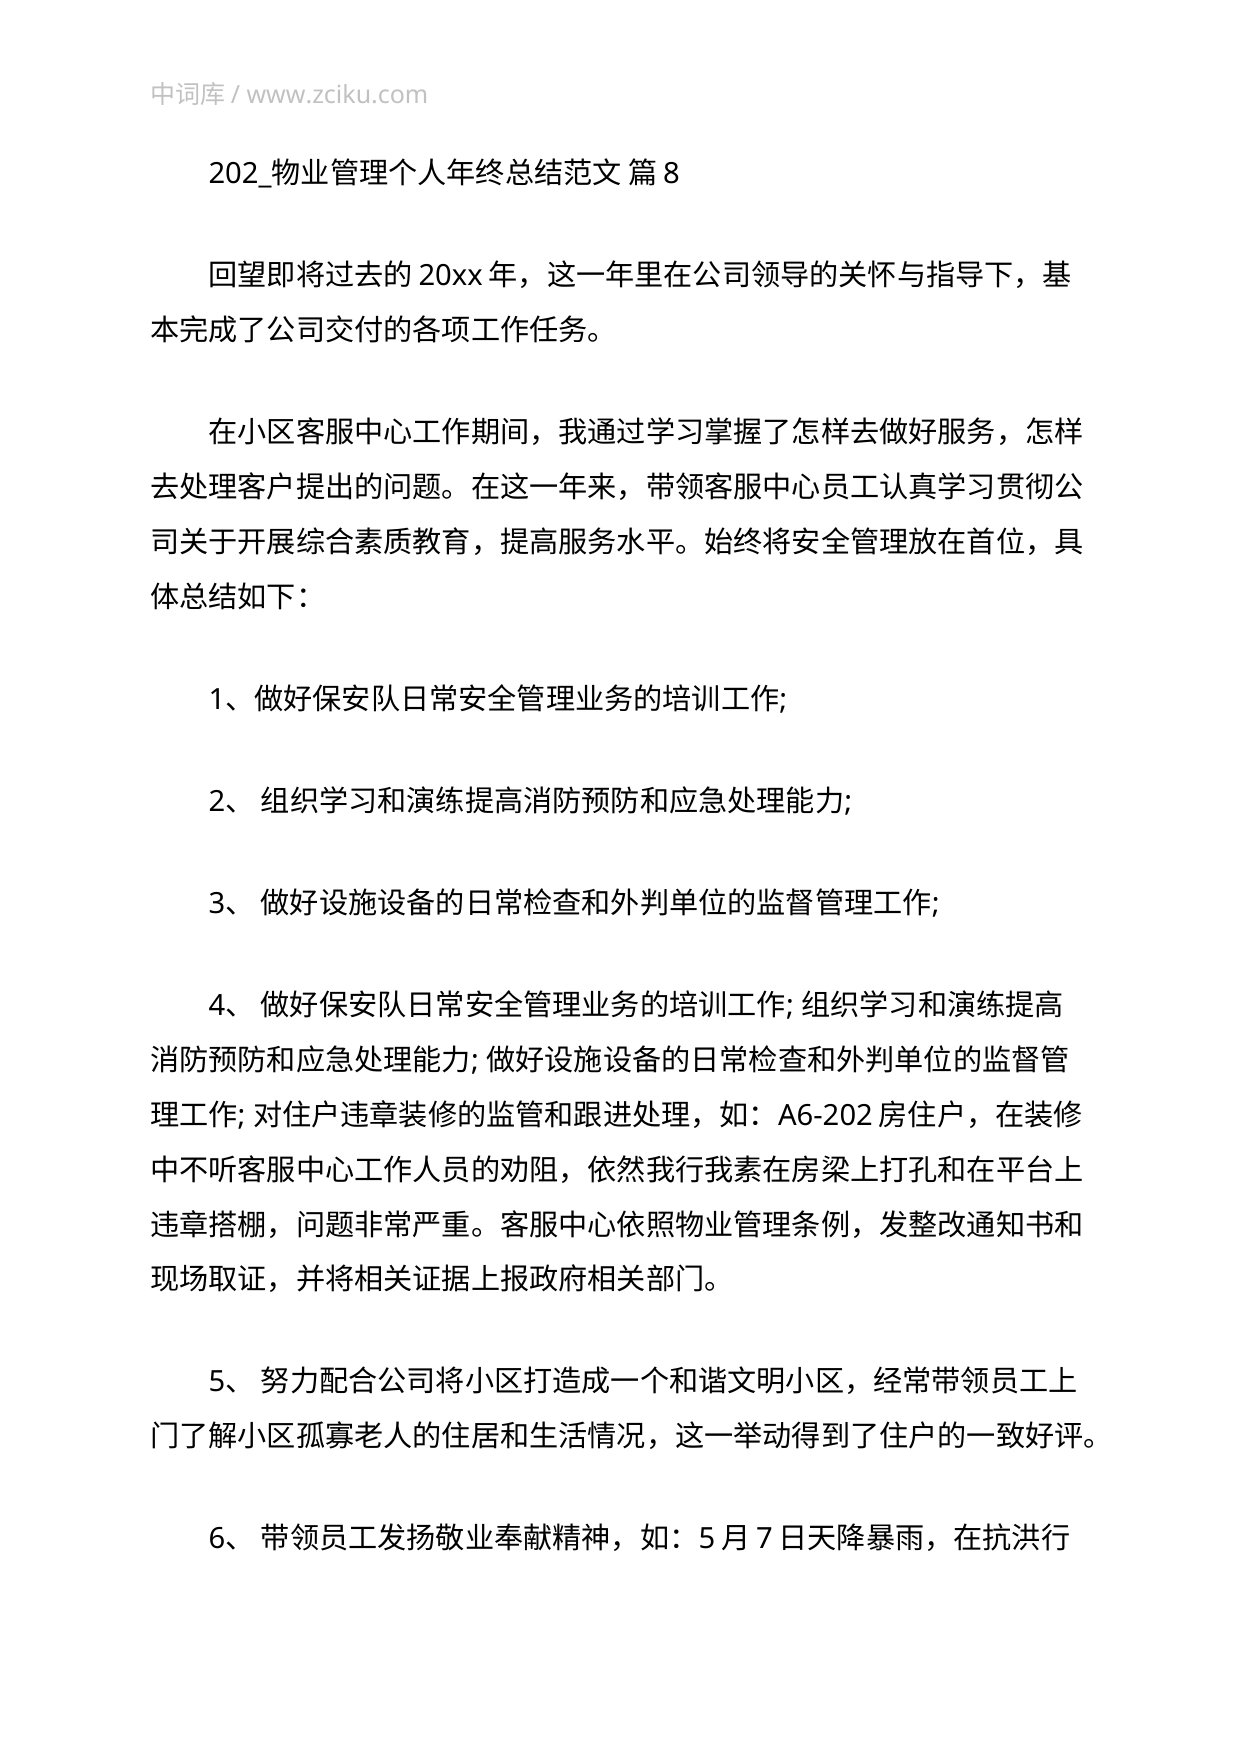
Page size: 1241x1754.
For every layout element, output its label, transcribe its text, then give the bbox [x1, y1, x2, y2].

text 在小区客服中心工作期间，我通过学习掌握了怎样去做好服务，怎样去处理客户提出的问题。在这一年来，带领客服中心员工认真学习贯彻公司关于开展综合素质教育，提高服务水平。始终将安全管理放在首位，具体总结如下： [150, 409, 1090, 616]
text 回望即将过去的20xx年，这一年里在公司领导的关怀与指导下，基本完成了公司交付的各项工作任务。 [150, 252, 1090, 349]
text 1、做好保安队日常安全管理业务的培训工作; [150, 675, 1090, 718]
text 5、 努力配合公司将小区打造成一个和谐文明小区，经常带领员工上门了解小区孤寡老人的住居和生活情况，这一举动得到了住户的一致好评。 [150, 1358, 1090, 1455]
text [150, 1514, 1090, 1557]
text 3、 做好设施设备的日常检查和外判单位的监督管理工作; [150, 879, 1090, 922]
text 2、 组织学习和演练提高消防预防和应急处理能力; [150, 777, 1090, 819]
text 4、 做好保安队日常安全管理业务的培训工作; 组织学习和演练提高消防预防和应急处理能力; 做好设施设备的日常检查和外判单位的监督管理工作; 对住户违章装修的监管和跟进处理，如：A6-202房住户，在装修中不听客服中心工作人员的劝阻，依然我行我素在房梁上打孔和在平台上违章搭棚，问题非常严重。客服中心依照物业管理条例，发整改通知书和现场取证，并将相关证据上报政府相关部门。 [150, 981, 1090, 1298]
text 202_物业管理个人年终总结范文 篇8 [150, 150, 1090, 192]
